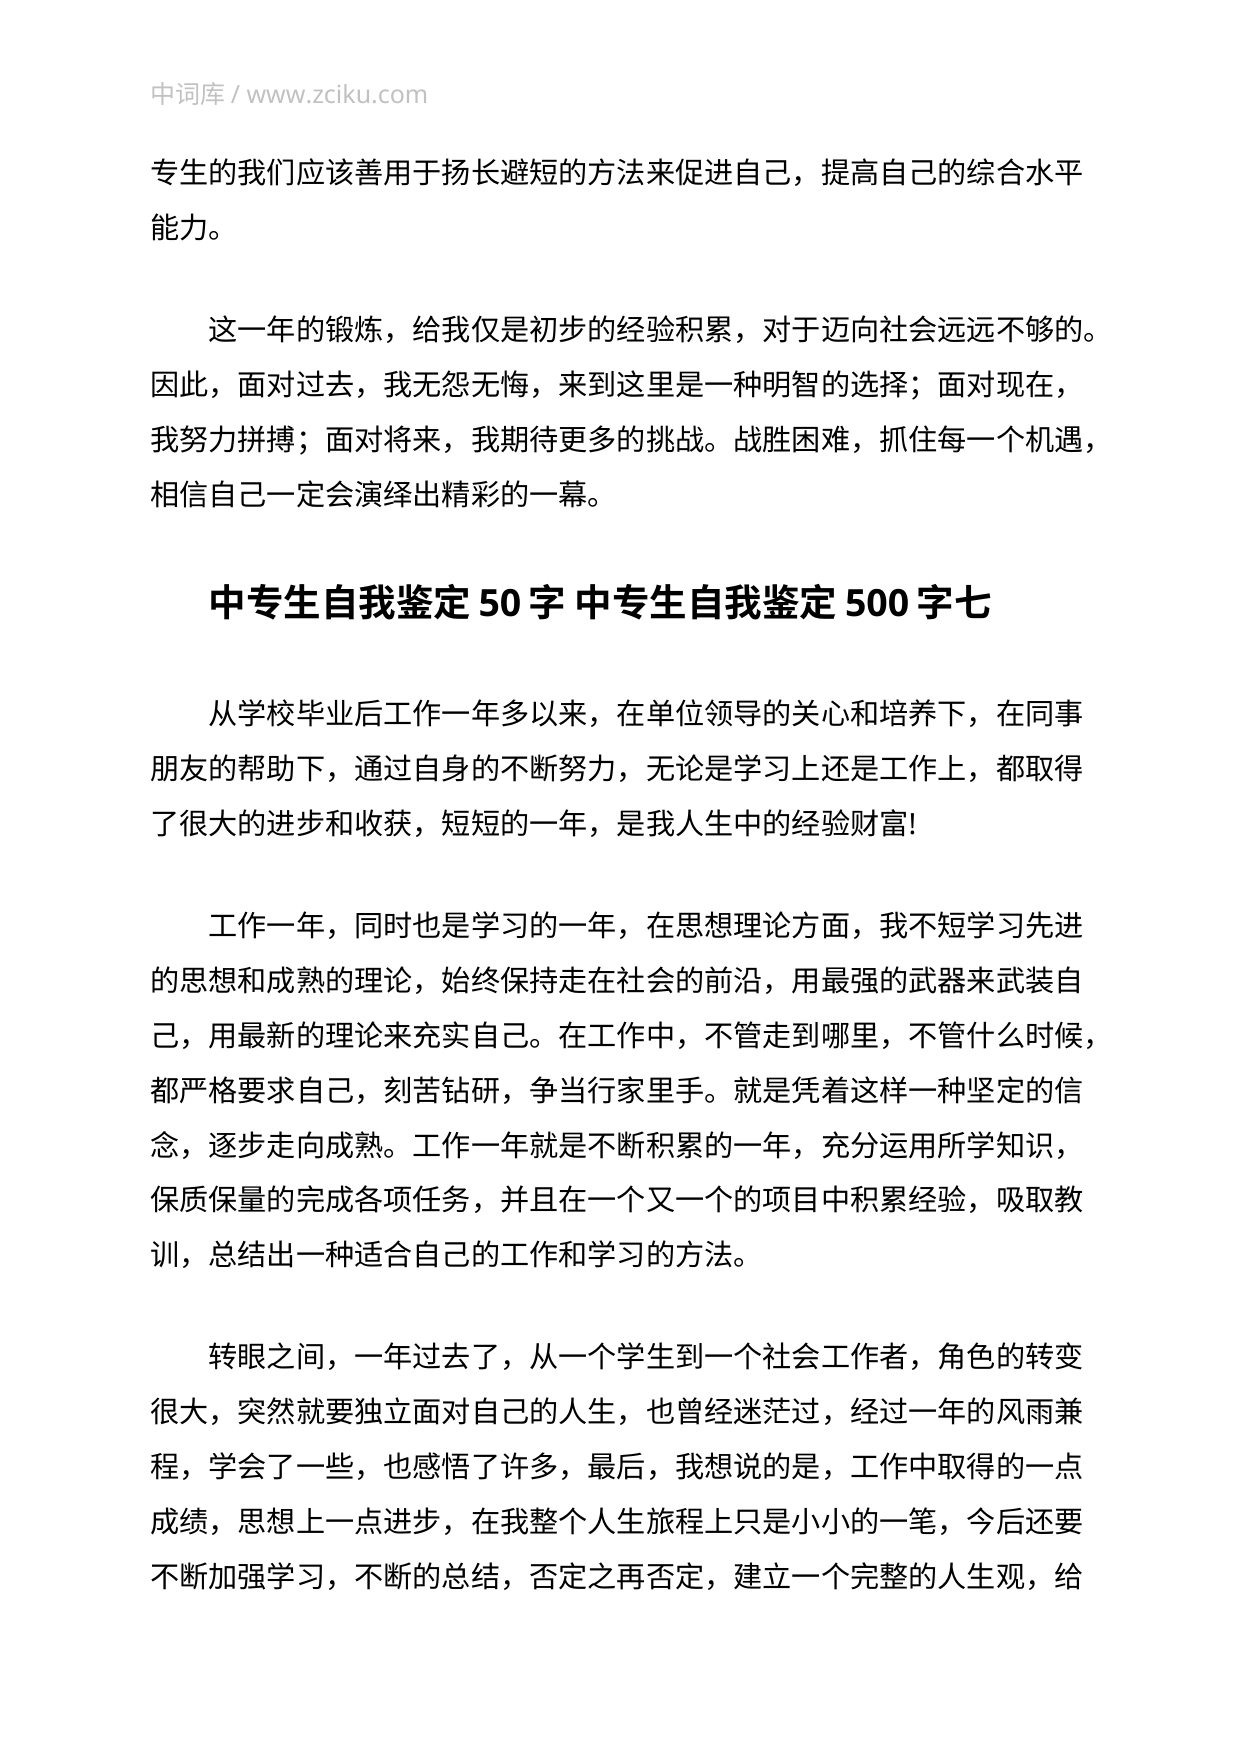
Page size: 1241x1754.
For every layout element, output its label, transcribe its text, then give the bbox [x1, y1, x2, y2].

text 工作一年，同时也是学习的一年，在思想理论方面，我不短学习先进的思想和成熟的理论，始终保持走在社会的前沿，用最强的武器来武装自己，用最新的理论来充实自己。在工作中，不管走到哪里，不管什么时候，都严格要求自己，刻苦钻研，争当行家里手。就是凭着这样一种坚定的信念，逐步走向成熟。工作一年就是不断积累的一年，充分运用所学知识，保质保量的完成各项任务，并且在一个又一个的项目中积累经验，吸取教训，总结出一种适合自己的工作和学习的方法。 [150, 902, 1090, 1274]
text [150, 1334, 1090, 1596]
text 中专生自我鉴定50字 中专生自我鉴定500字七 [150, 573, 1090, 628]
text 这一年的锻炼，给我仅是初步的经验积累，对于迈向社会远远不够的。因此，面对过去，我无怨无悔，来到这里是一种明智的选择；面对现在，我努力拼搏；面对将来，我期待更多的挑战。战胜困难，抓住每一个机遇，相信自己一定会演绎出精彩的一幕。 [150, 307, 1090, 514]
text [150, 150, 1090, 247]
text 从学校毕业后工作一年多以来，在单位领导的关心和培养下，在同事朋友的帮助下，通过自身的不断努力，无论是学习上还是工作上，都取得了很大的进步和收获，短短的一年，是我人生中的经验财富! [150, 691, 1090, 843]
